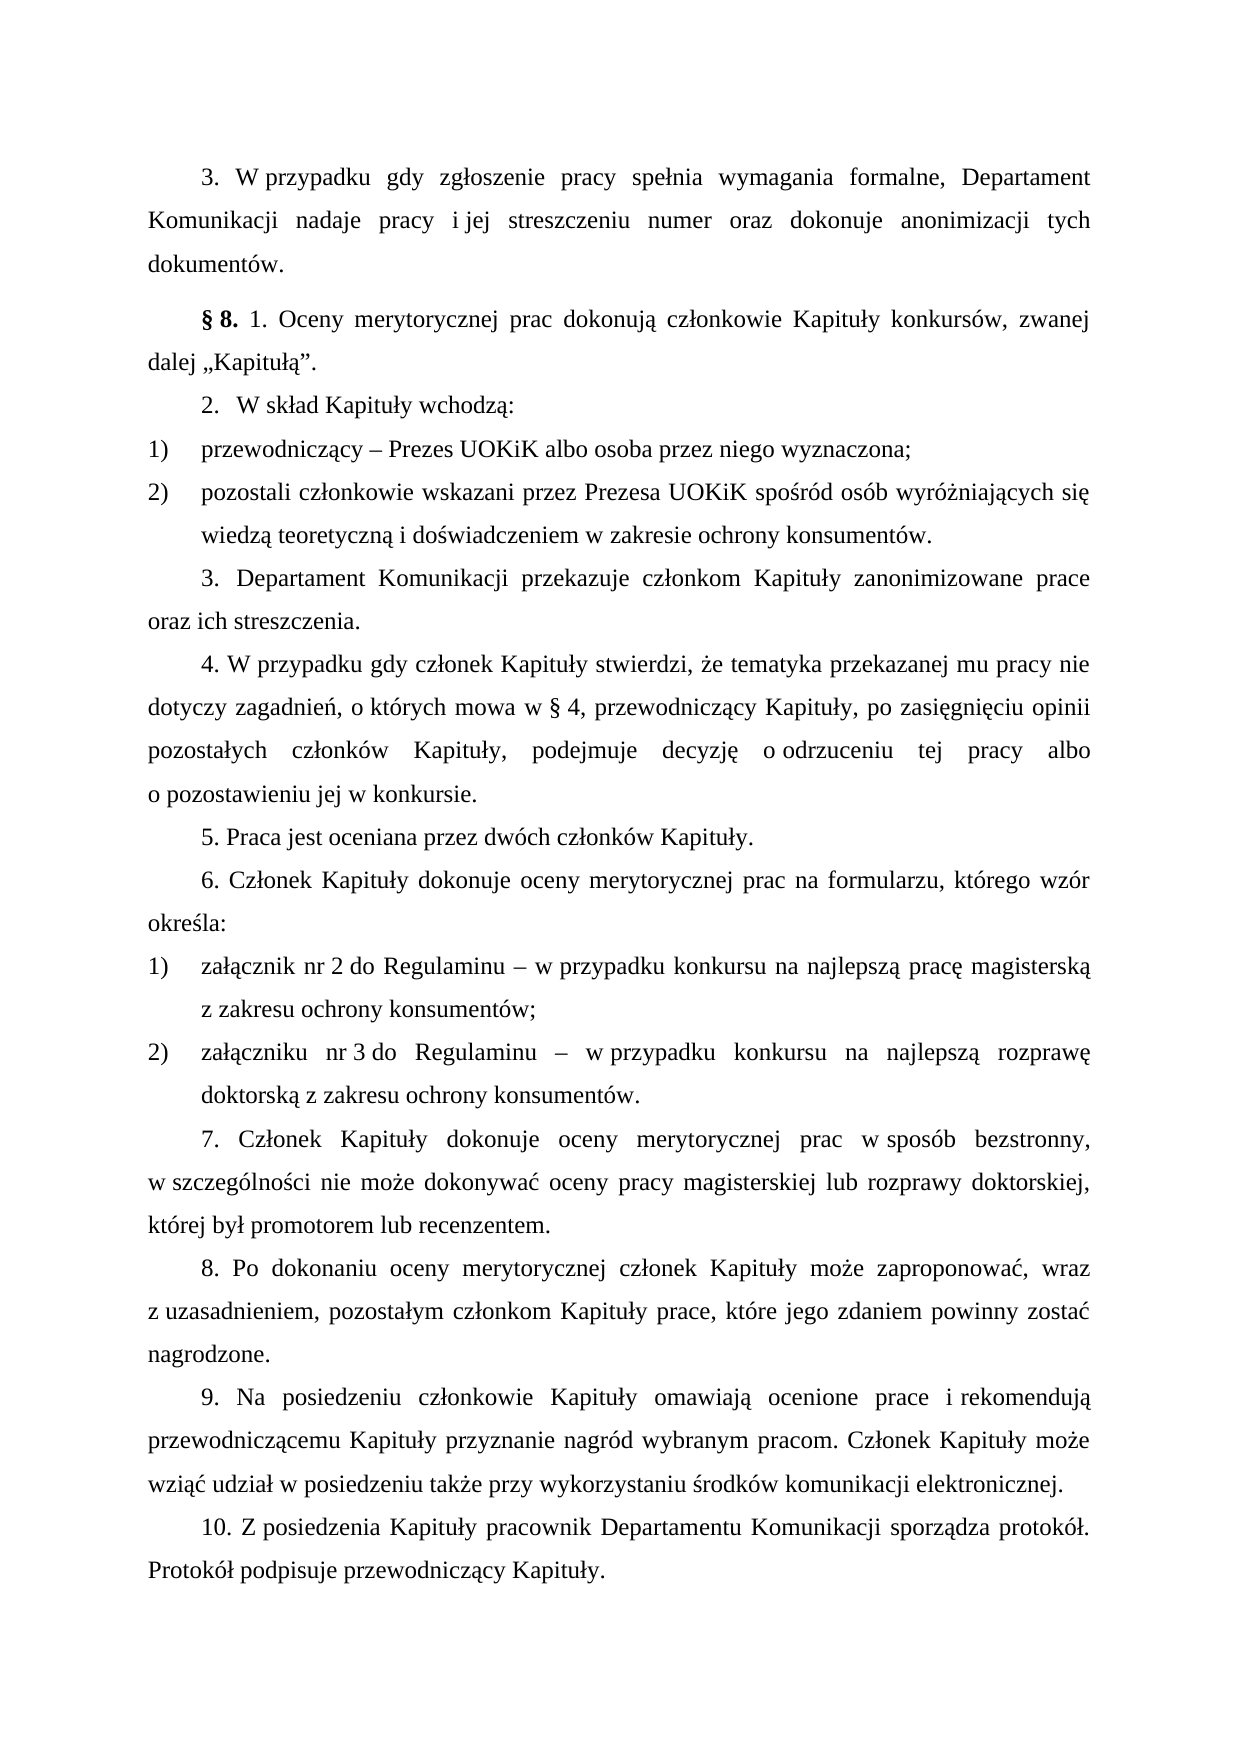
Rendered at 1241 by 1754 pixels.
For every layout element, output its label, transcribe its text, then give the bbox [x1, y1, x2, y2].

text 3. Departament Komunikacji przekazuje członkom Kapituły zanonimizowane prace oraz ich streszczenia. [148, 563, 1091, 635]
text 2. W skład Kapituły wchodzą: [148, 391, 1091, 419]
text 5. Praca jest oceniana przez dwóch członków Kapituły. [148, 822, 1091, 851]
text 3. W przypadku gdy zgłoszenie pracy spełnia wymagania formalne, Departament Komunikacji nadaje pracy i jej streszczeniu numer oraz dokonuje anonimizacji tych dokumentów. [148, 162, 1091, 277]
text 9. Na posiedzeniu członkowie Kapituły omawiają ocenione prace i rekomendują przewodniczącemu Kapituły przyznanie nagród wybranym pracom. Członek Kapituły może wziąć udział w posiedzeniu także przy wykorzystaniu środków komunikacji elektronicznej. [148, 1382, 1091, 1497]
text 7. Członek Kapituły dokonuje oceny merytorycznej prac w sposób bezstronny, w szczególności nie może dokonywać oceny pracy magisterskiej lub rozprawy doktorskiej, której był promotorem lub recenzentem. [148, 1124, 1091, 1239]
text § 8. 1. Oceny merytorycznej prac dokonują członkowie Kapituły konkursów, zwanej dalej „Kapitułą”. [148, 304, 1091, 376]
text 1) załącznik nr 2 do Regulaminu – w przypadku konkursu na najlepszą pracę magisterską z zakresu ochrony konsumentów; [148, 951, 1091, 1023]
text 8. Po dokonaniu oceny merytorycznej członek Kapituły może zaproponować, wraz z uzasadnieniem, pozostałym członkom Kapituły prace, które jego zdaniem powinny zostać nagrodzone. [148, 1253, 1091, 1368]
text 2) załączniku nr 3 do Regulaminu – w przypadku konkursu na najlepszą rozprawę doktorską z zakresu ochrony konsumentów. [148, 1037, 1091, 1109]
text 6. Członek Kapituły dokonuje oceny merytorycznej prac na formularzu, którego wzór określa: [148, 865, 1091, 937]
text 2) pozostali członkowie wskazani przez Prezesa UOKiK spośród osób wyróżniających się wiedzą teoretyczną i doświadczeniem w zakresie ochrony konsumentów. [148, 477, 1091, 549]
text 4. W przypadku gdy członek Kapituły stwierdzi, że tematyka przekazanej mu pracy nie dotyczy zagadnień, o których mowa w § 4, przewodniczący Kapituły, po zasięgnięciu opinii pozostałych członków Kapituły, podejmuje decyzję o odrzuceniu tej pracy albo o pozostawieniu jej w konkursie. [148, 649, 1091, 807]
text 10. Z posiedzenia Kapituły pracownik Departamentu Komunikacji sporządza protokół. Protokół podpisuje przewodniczący Kapituły. [148, 1512, 1091, 1584]
text 1) przewodniczący – Prezes UOKiK albo osoba przez niego wyznaczona; [148, 434, 1091, 462]
